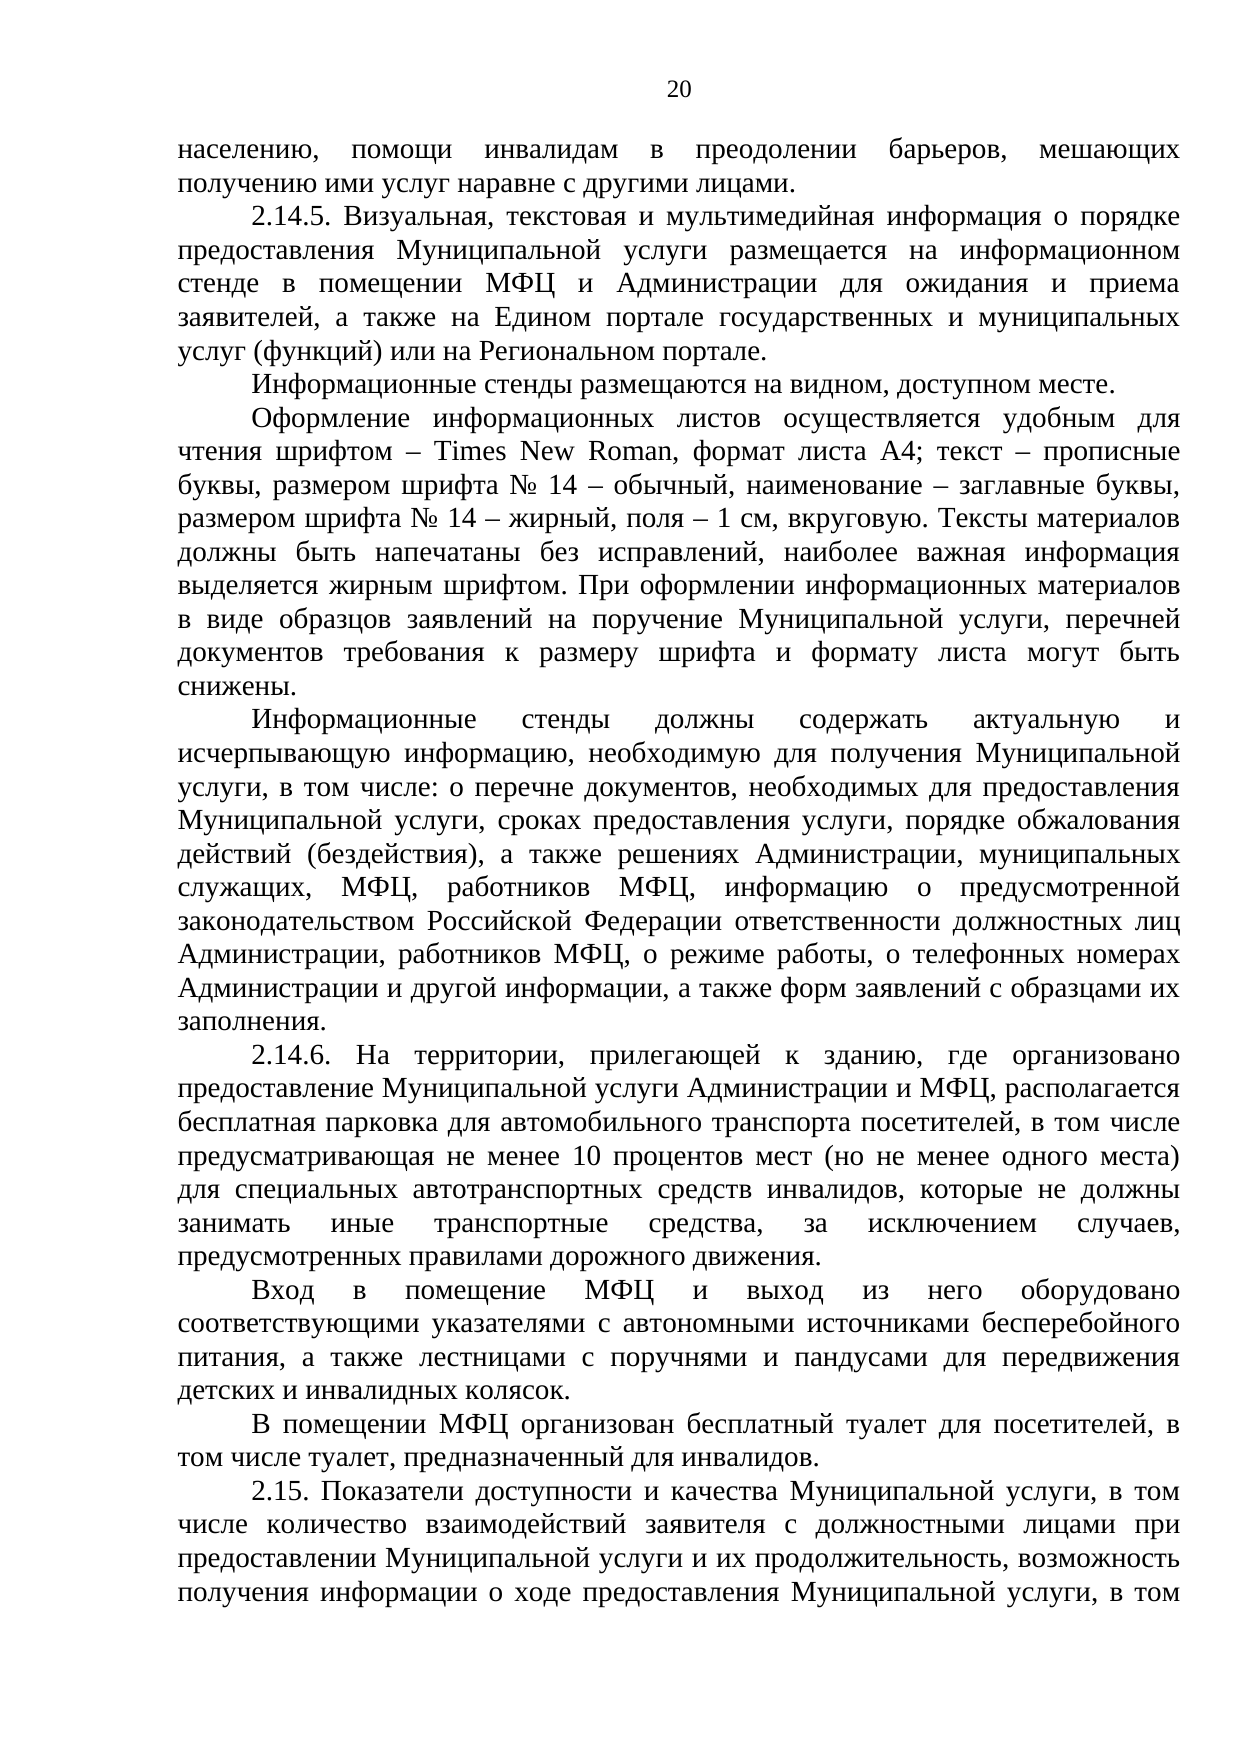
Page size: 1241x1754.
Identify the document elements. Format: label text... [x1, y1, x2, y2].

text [177, 131, 1181, 198]
text Вход в помещение МФЦ и выход из него оборудовано соответствующими указателями с автономными источниками бесперебойного питания, а также лестницами с поручнями и пандусами для передвижения детских и инвалидных колясок. [177, 1272, 1181, 1406]
text 2.14.6. На территории, прилегающей к зданию, где организовано предоставление Муниципальной услуги Администрации и МФЦ, располагается бесплатная парковка для автомобильного транспорта посетителей, в том числе предусматривающая не менее 10 процентов мест (но не менее одного места) для специальных автотранспортных средств инвалидов, которые не должны занимать иные транспортные средства, за исключением случаев, предусмотренных правилами дорожного движения. [177, 1037, 1181, 1272]
text 2.14.5. Визуальная, текстовая и мультимедийная информация о порядке предоставления Муниципальной услуги размещается на информационном стенде в помещении МФЦ и Администрации для ожидания и приема заявителей, а также на Едином портале государственных и муниципальных услуг (функций) или на Региональном портале. [177, 198, 1181, 366]
text В помещении МФЦ организован бесплатный туалет для посетителей, в том числе туалет, предназначенный для инвалидов. [177, 1406, 1181, 1473]
text Информационные стенды размещаются на видном, доступном месте. [177, 366, 1181, 400]
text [177, 1473, 1181, 1607]
text Оформление информационных листов осуществляется удобным для чтения шрифтом – Times New Roman, формат листа А4; текст – прописные буквы, размером шрифта № 14 – обычный, наименование – заглавные буквы, размером шрифта № 14 – жирный, поля – 1 см, вкруговую. Тексты материалов должны быть напечатаны без исправлений, наиболее важная информация выделяется жирным шрифтом. При оформлении информационных материалов в виде образцов заявлений на поручение Муниципальной услуги, перечней документов требования к размеру шрифта и формату листа могут быть снижены. [177, 400, 1181, 702]
text Информационные стенды должны содержать актуальную и исчерпывающую информацию, необходимую для получения Муниципальной услуги, в том числе: о перечне документов, необходимых для предоставления Муниципальной услуги, сроках предоставления услуги, порядке обжалования действий (бездействия), а также решениях Администрации, муниципальных служащих, МФЦ, работников МФЦ, информацию о предусмотренной законодательством Российской Федерации ответственности должностных лиц Администрации, работников МФЦ, о режиме работы, о телефонных номерах Администрации и другой информации, а также форм заявлений с образцами их заполнения. [177, 702, 1181, 1037]
